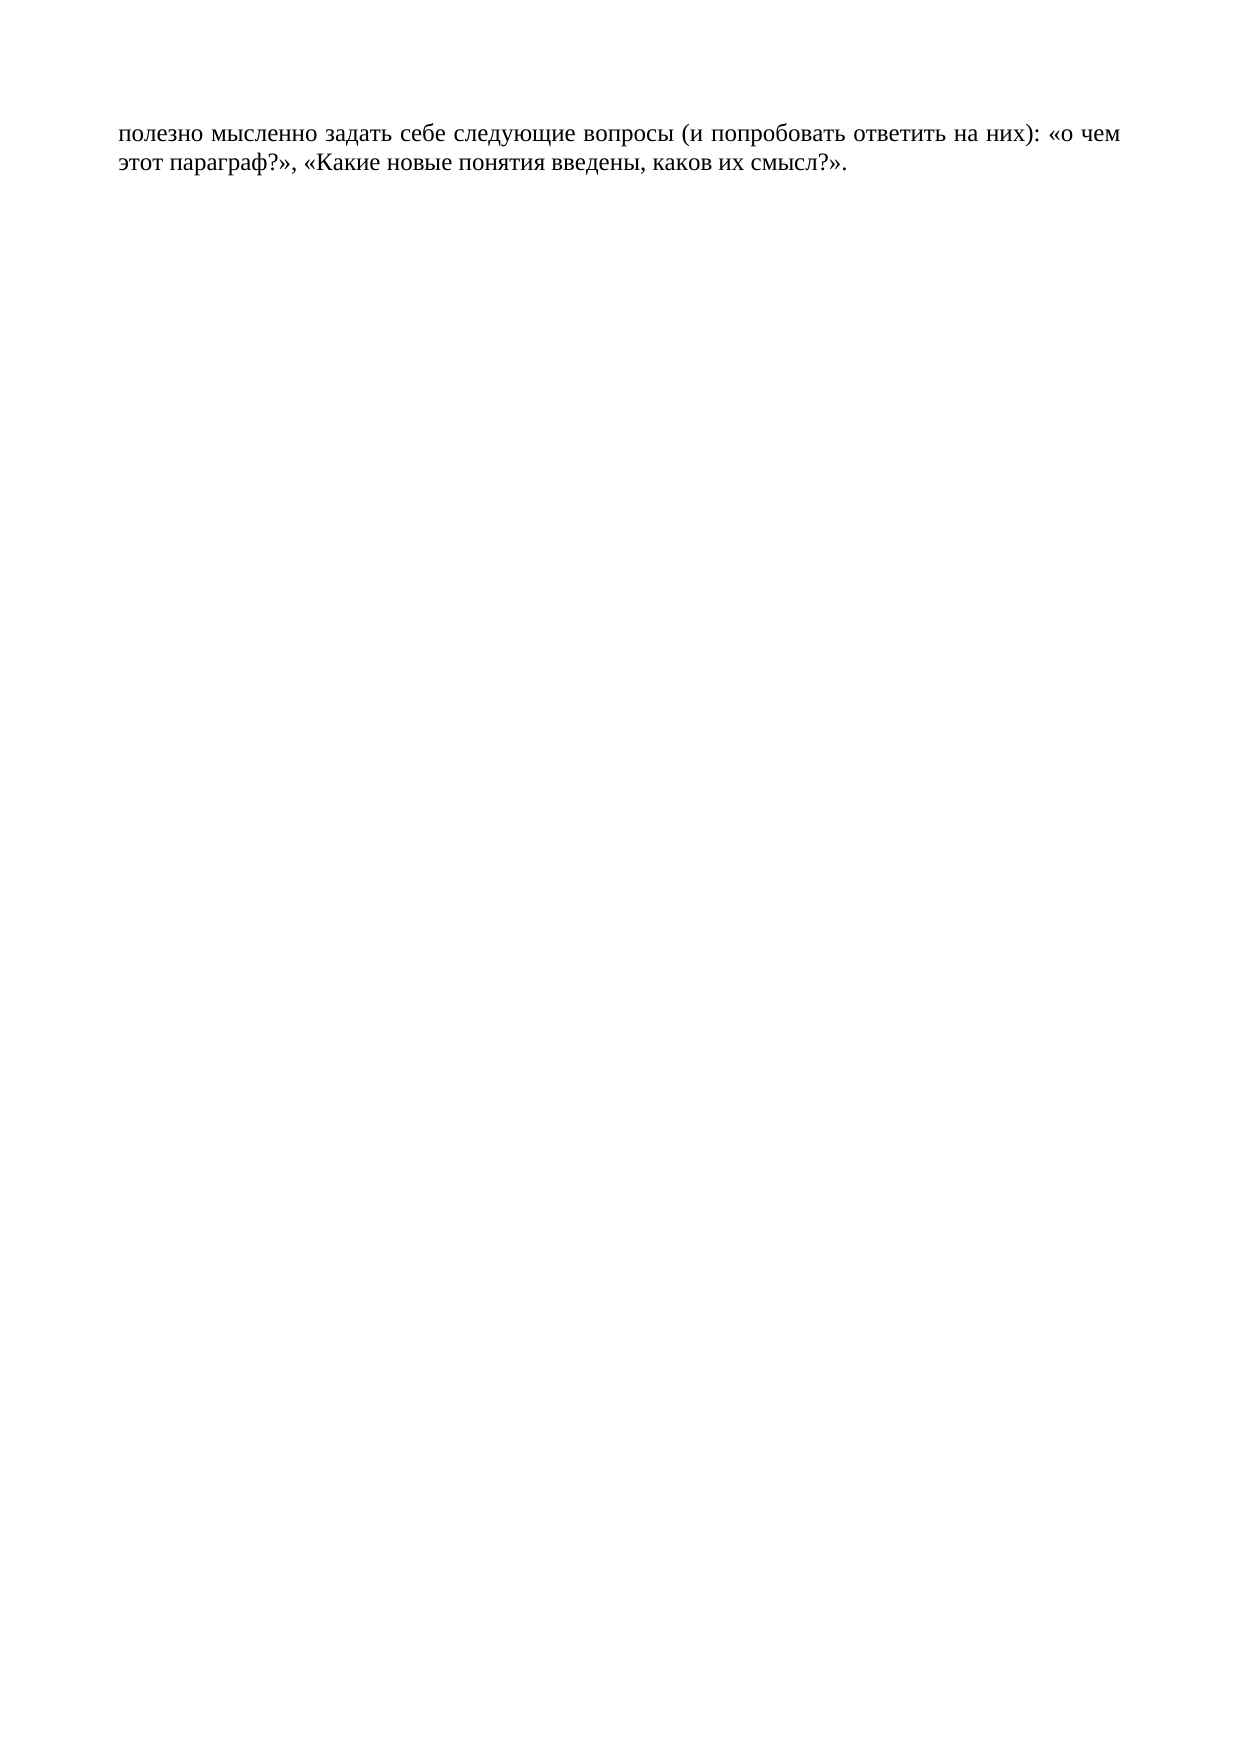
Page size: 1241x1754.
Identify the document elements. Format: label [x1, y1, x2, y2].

text [118, 118, 1122, 176]
